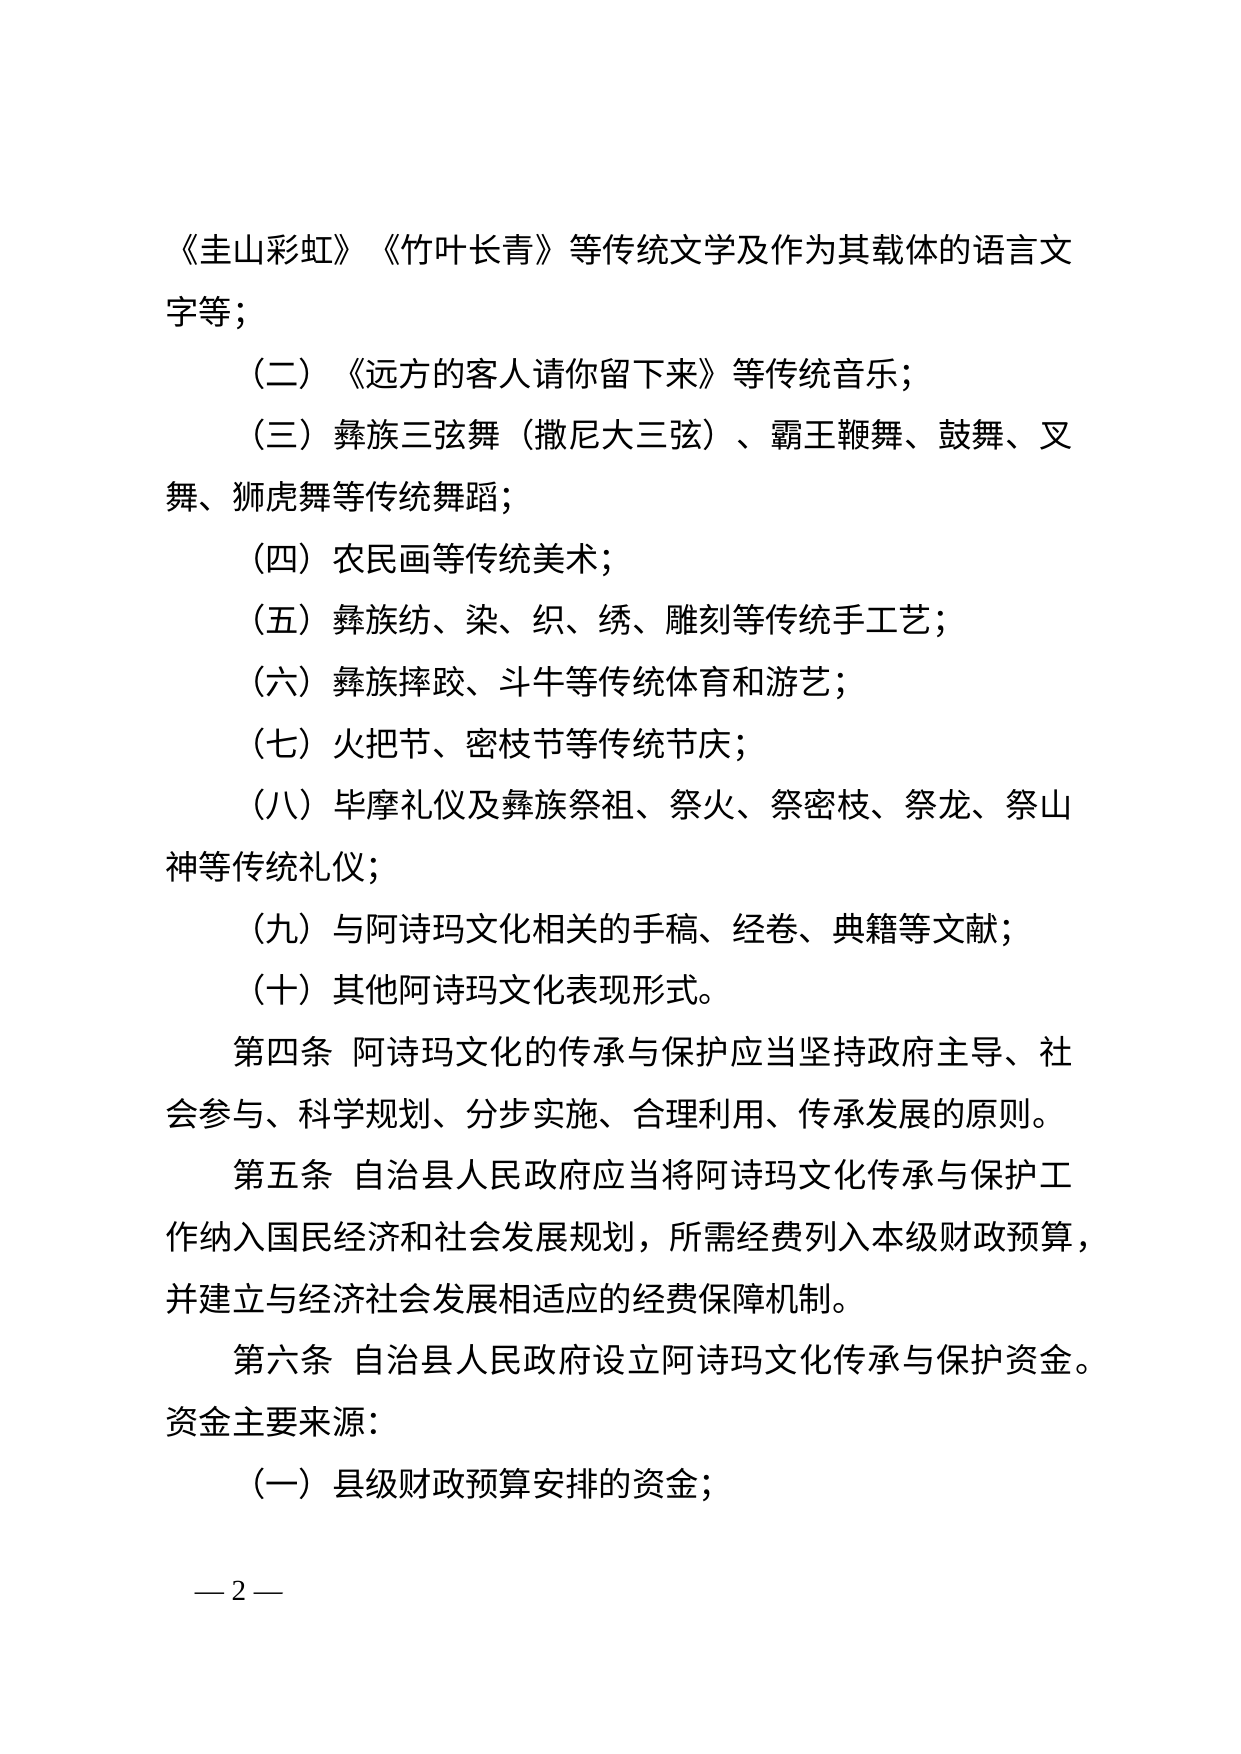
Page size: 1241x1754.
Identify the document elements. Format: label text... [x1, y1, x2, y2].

text 第四条 阿诗玛文化的传承与保护应当坚持政府主导、社会参与、科学规划、分步实施、合理利用、传承发展的原则。 [165, 1015, 1075, 1139]
text （四）农民画等传统美术； [165, 522, 1075, 584]
text 第五条 自治县人民政府应当将阿诗玛文化传承与保护工作纳入国民经济和社会发展规划，所需经费列入本级财政预算，并建立与经济社会发展相适应的经费保障机制。 [165, 1139, 1075, 1324]
text （十）其他阿诗玛文化表现形式。 [165, 954, 1075, 1015]
text （二）《远方的客人请你留下来》等传统音乐； [165, 337, 1075, 399]
text （九）与阿诗玛文化相关的手稿、经卷、典籍等文献； [165, 892, 1075, 954]
text （六）彝族摔跤、斗牛等传统体育和游艺； [165, 645, 1075, 707]
text （一）县级财政预算安排的资金； [165, 1447, 1075, 1509]
text （七）火把节、密枝节等传统节庆； [165, 707, 1075, 769]
text （三）彝族三弦舞（撒尼大三弦）、霸王鞭舞、鼓舞、叉舞、狮虎舞等传统舞蹈； [165, 399, 1075, 522]
text （五）彝族纺、染、织、绣、雕刻等传统手工艺； [165, 584, 1075, 645]
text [165, 214, 1075, 337]
text （八）毕摩礼仪及彝族祭祖、祭火、祭密枝、祭龙、祭山神等传统礼仪； [165, 769, 1075, 892]
text 第六条 自治县人民政府设立阿诗玛文化传承与保护资金。资金主要来源： [165, 1324, 1075, 1447]
